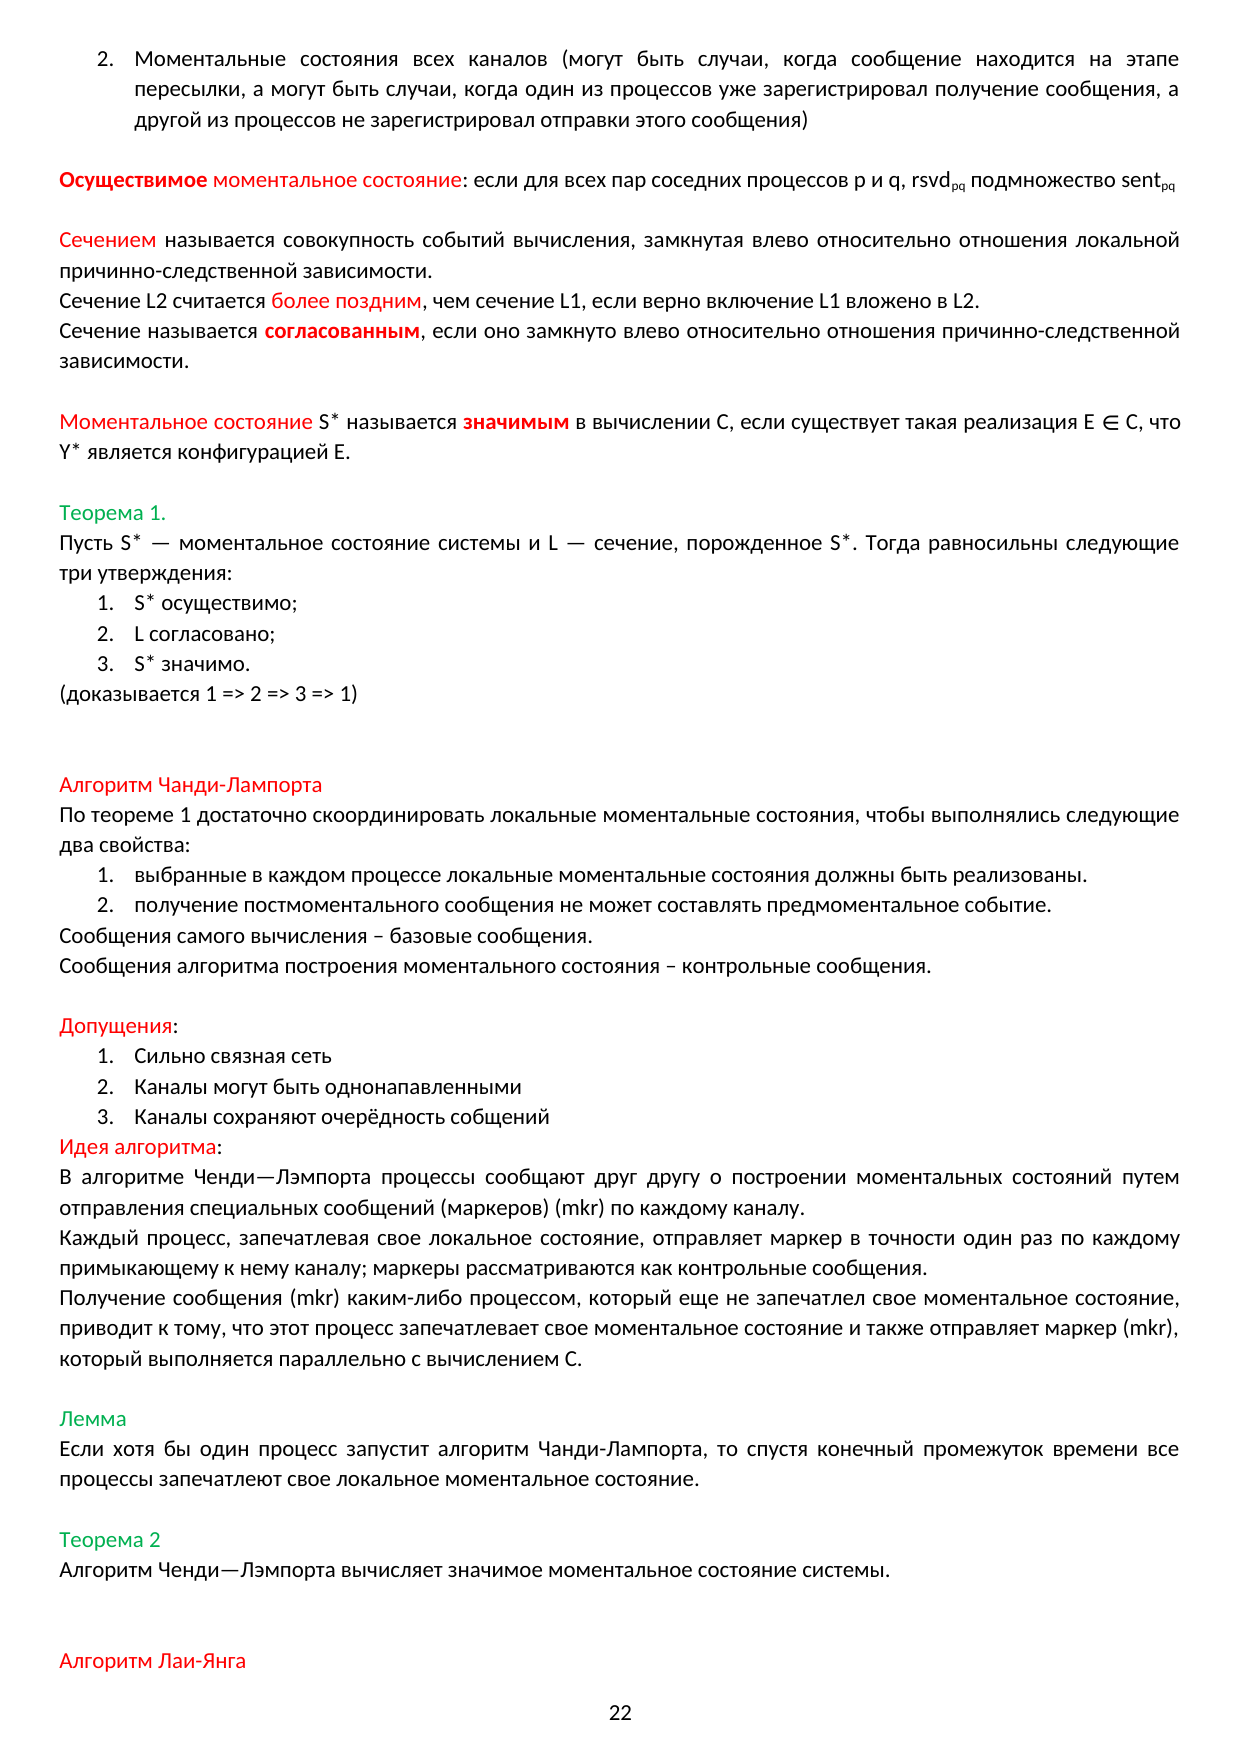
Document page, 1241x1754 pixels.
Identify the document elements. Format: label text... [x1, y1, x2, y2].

text Допущения: [59, 1011, 1181, 1039]
list получение постмоментального сообщения не может составлять предмоментальное событие. [97, 891, 1181, 919]
text Моментальное состояние S* называется значимым в вычислении C, если существует такая реализация E ∈ C, что Y* является конфигурацией E. [59, 407, 1181, 466]
list S* значимо. [97, 649, 1181, 677]
text Сечение L2 считается более поздним, чем сечение L1, если верно включение L1 вложено в L2. [59, 286, 1181, 314]
text Получение сообщения (mkr) каким-либо процессом, который еще не запечатлел свое моментальное состояние, приводит к тому, что этот процесс запечатлевает свое моментальное состояние и также отправляет маркер (mkr), который выполняется параллельно с вычислением C. [59, 1283, 1181, 1372]
list Каналы сохраняют очерёдность собщений [97, 1102, 1181, 1130]
text Алгоритм Чанди-Лампорта [59, 770, 1181, 798]
list Моментальные состояния всех каналов (могут быть случаи, когда сообщение находится на этапе пересылки, а могут быть случаи, когда один из процессов уже зарегистрировал получение сообщения, а другой из процессов не зарегистрировал отправки этого сообщения) [97, 44, 1181, 133]
text Если хотя бы один процесс запустит алгоритм Чанди-Лампорта, то спустя конечный промежуток времени все процессы запечатлеют свое локальное моментальное состояние. [59, 1434, 1181, 1493]
list Каналы могут быть однонапавленными [97, 1072, 1181, 1100]
text В алгоритме Ченди—Лэмпорта процессы сообщают друг другу о построении моментальных состояний путем отправления специальных сообщений (маркеров) (mkr) по каждому каналу. [59, 1162, 1181, 1221]
text По теореме 1 достаточно скоординировать локальные моментальные состояния, чтобы выполнялись следующие два свойства: [59, 800, 1181, 858]
text Лемма [59, 1404, 1181, 1432]
text Теорема 1. [59, 498, 1181, 526]
list Сильно связная сеть [97, 1042, 1181, 1070]
text Осуществимое моментальное состояние: если для всех пар соседних процессов p и q, rsvdpq подмножество sentpq [59, 165, 1181, 193]
text Идея алгоритма: [59, 1132, 1181, 1160]
text Сечение называется согласованным, если оно замкнуто влево относительно отношения причинно-следственной зависимости. [59, 316, 1181, 374]
text Пусть S* — моментальное состояние системы и L — сечение, порожденное S*. Тогда равносильны следующие три утверждения: [59, 528, 1181, 586]
text Алгоритм Лаи-Янга [59, 1646, 1181, 1674]
text (доказывается 1 => 2 => 3 => 1) [59, 679, 1181, 707]
list выбранные в каждом процессе локальные моментальные состояния должны быть реализованы. [97, 860, 1181, 888]
text Каждый процесс, запечатлевая свое локальное состояние, отправляет маркер в точности один раз по каждому примыкающему к нему каналу; маркеры рассматриваются как контрольные сообщения. [59, 1223, 1181, 1281]
text Алгоритм Ченди—Лэмпорта вычисляет значимое моментальное состояние системы. [59, 1555, 1181, 1583]
text Сечением называется совокупность событий вычисления, замкнутая влево относительно отношения локальной причинно-следственной зависимости. [59, 226, 1181, 284]
list L согласовано; [97, 619, 1181, 647]
text Сообщения алгоритма построения моментального состояния – контрольные сообщения. [59, 951, 1181, 979]
list S* осуществимо; [97, 588, 1181, 617]
text Сообщения самого вычисления – базовые сообщения. [59, 921, 1181, 949]
text Теорема 2 [59, 1525, 1181, 1553]
